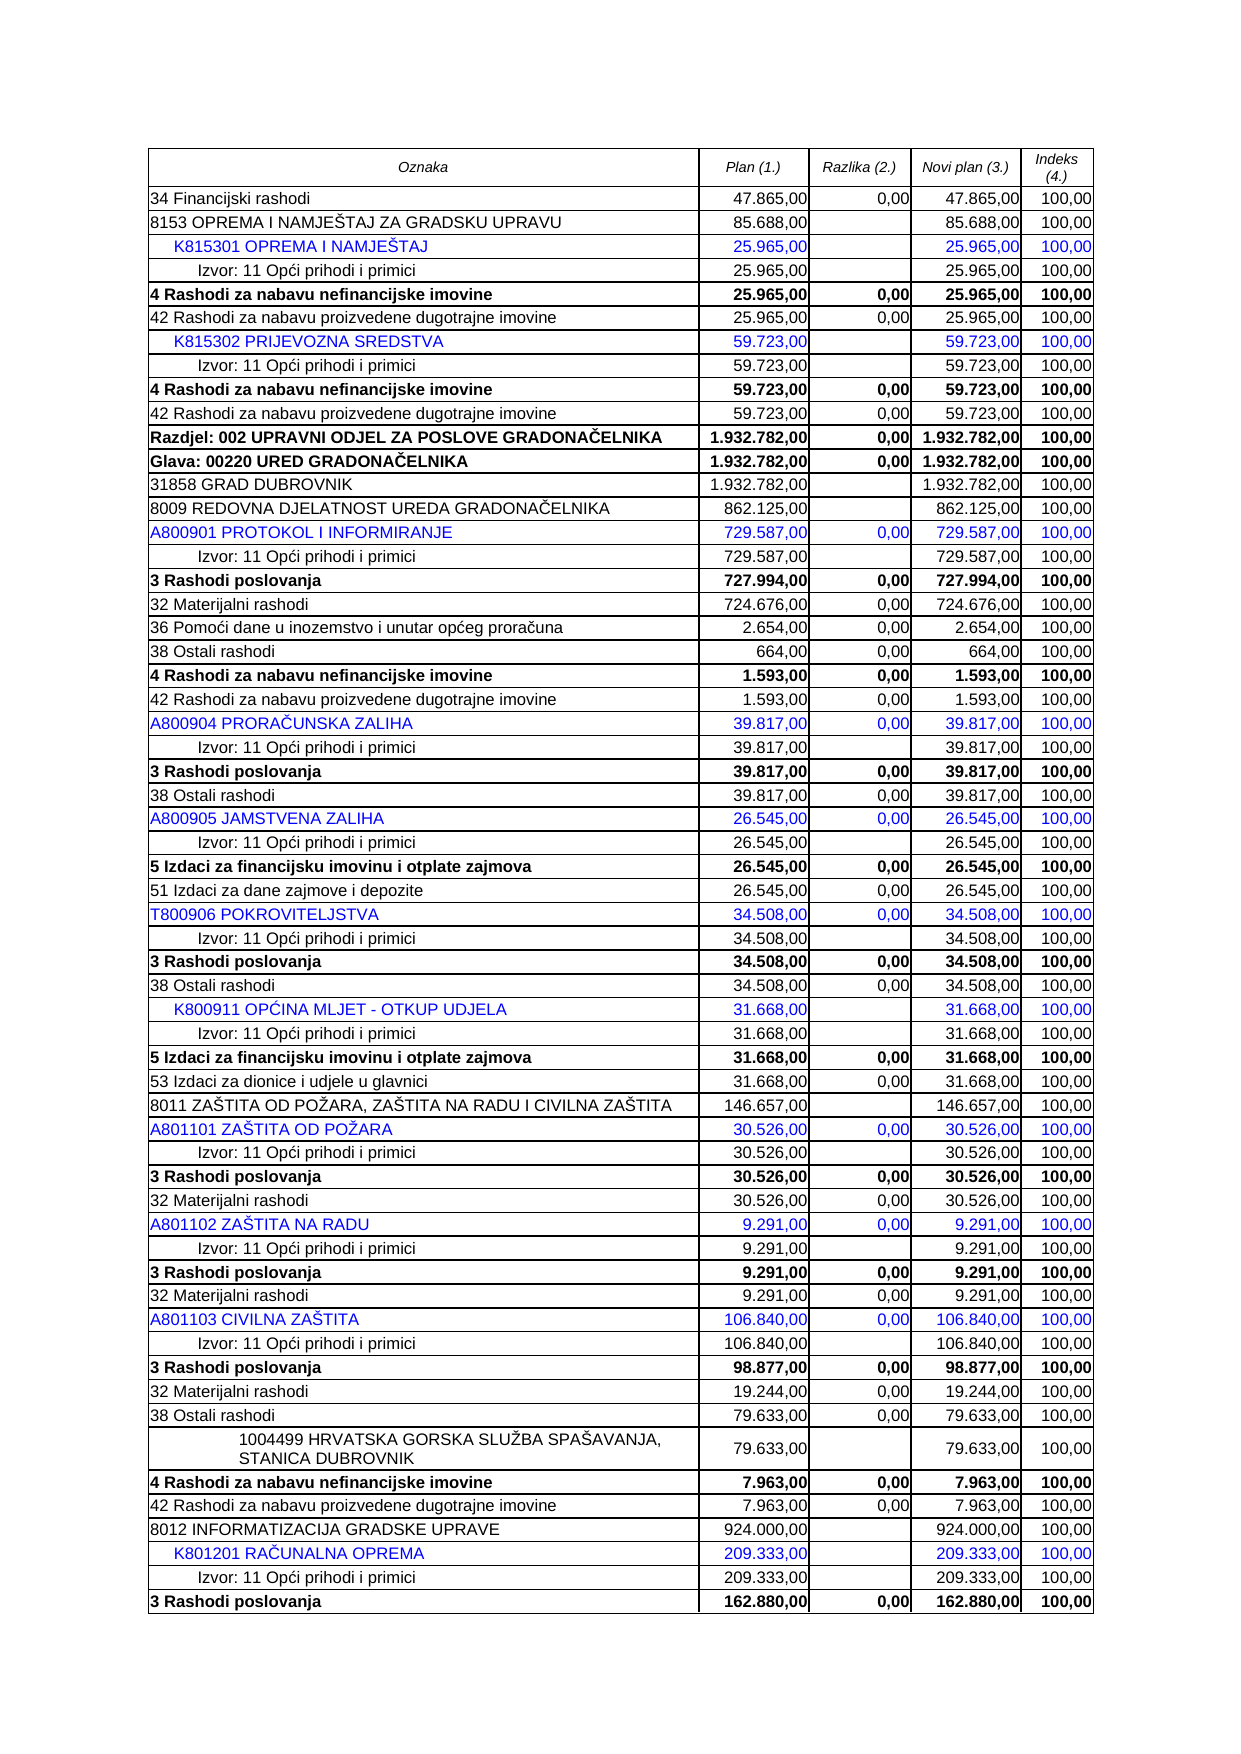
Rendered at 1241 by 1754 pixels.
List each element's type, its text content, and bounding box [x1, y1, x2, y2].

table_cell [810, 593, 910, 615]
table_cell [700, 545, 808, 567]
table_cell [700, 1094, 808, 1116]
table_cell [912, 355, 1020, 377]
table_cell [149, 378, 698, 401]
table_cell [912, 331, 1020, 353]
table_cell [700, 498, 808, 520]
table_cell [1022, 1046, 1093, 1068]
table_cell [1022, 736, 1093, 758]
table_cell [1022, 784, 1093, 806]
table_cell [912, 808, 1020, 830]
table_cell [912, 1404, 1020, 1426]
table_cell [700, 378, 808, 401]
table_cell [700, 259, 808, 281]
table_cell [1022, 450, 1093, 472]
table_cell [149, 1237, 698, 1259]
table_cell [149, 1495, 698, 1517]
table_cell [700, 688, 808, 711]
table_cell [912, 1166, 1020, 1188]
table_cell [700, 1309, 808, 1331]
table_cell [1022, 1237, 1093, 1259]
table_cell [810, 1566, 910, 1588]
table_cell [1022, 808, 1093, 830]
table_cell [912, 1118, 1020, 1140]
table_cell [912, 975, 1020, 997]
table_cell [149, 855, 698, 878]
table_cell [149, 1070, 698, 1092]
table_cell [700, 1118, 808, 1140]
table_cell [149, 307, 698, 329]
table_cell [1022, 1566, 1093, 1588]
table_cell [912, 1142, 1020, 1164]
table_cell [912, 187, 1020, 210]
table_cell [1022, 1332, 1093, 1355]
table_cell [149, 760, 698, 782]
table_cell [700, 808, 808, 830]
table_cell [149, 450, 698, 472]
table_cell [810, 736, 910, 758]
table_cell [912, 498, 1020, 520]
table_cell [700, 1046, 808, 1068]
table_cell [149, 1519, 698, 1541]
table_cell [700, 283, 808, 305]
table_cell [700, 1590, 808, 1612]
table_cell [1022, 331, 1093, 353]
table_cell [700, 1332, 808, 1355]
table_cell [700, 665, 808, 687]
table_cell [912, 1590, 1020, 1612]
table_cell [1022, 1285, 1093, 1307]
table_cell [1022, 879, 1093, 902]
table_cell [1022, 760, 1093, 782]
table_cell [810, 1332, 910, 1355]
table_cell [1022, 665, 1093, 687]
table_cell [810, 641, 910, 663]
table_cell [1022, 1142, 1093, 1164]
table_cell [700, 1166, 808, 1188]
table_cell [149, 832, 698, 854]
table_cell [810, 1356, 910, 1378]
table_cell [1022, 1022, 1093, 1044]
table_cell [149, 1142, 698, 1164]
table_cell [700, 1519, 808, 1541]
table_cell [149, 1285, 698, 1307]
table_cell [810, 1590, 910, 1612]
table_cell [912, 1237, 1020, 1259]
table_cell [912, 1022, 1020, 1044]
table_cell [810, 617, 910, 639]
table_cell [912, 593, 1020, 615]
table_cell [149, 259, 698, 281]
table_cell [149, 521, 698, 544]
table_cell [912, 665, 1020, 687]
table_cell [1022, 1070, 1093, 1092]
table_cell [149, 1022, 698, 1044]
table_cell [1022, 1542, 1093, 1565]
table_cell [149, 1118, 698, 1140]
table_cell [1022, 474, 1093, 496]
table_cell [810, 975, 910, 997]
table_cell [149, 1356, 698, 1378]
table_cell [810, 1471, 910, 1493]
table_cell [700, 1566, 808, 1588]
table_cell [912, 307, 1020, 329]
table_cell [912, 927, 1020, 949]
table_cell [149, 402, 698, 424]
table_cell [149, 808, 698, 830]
table_header Razlika (2.) [810, 149, 910, 186]
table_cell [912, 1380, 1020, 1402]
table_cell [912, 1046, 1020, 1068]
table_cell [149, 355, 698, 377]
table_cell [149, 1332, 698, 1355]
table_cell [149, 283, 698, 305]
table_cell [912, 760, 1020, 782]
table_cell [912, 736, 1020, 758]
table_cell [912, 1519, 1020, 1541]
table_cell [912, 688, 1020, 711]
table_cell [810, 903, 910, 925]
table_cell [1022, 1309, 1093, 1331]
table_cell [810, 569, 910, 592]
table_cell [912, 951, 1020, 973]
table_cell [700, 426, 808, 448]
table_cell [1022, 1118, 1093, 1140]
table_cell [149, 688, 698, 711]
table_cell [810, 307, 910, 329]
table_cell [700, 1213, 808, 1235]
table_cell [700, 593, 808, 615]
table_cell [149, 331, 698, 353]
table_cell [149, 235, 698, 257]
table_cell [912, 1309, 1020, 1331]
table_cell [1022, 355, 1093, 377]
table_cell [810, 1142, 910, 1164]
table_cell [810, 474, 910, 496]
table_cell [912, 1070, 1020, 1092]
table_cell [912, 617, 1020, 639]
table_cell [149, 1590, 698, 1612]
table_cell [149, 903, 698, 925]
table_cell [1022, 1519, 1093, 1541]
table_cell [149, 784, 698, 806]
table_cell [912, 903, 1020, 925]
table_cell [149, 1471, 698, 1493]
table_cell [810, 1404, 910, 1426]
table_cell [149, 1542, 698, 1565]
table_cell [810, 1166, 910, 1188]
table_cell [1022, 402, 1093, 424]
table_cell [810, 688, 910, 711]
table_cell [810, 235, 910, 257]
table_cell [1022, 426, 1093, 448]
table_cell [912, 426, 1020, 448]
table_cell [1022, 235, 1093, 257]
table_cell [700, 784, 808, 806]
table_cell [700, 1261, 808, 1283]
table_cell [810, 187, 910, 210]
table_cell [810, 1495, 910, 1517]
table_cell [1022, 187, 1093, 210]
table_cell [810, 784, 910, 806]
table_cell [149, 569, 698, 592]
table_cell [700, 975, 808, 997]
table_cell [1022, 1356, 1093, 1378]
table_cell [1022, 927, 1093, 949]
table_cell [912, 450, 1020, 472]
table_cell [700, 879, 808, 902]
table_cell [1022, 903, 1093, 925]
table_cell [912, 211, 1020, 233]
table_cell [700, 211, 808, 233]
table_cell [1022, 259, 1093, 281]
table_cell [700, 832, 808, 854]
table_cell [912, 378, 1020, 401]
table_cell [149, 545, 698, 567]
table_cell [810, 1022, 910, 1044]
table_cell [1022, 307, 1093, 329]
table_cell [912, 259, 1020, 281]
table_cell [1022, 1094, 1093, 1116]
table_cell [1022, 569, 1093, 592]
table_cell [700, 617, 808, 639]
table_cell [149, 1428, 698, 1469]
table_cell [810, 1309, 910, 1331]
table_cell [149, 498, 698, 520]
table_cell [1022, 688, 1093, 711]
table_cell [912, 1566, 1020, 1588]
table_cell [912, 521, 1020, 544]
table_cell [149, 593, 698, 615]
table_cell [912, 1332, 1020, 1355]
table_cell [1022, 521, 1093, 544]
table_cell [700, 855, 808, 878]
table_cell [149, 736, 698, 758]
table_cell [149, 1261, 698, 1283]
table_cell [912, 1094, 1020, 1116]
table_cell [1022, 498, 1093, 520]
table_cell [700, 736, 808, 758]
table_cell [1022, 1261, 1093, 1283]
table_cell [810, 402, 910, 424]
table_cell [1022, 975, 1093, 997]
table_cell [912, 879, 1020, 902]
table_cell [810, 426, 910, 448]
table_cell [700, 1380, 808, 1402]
table_header Indeks (4.) [1022, 149, 1093, 186]
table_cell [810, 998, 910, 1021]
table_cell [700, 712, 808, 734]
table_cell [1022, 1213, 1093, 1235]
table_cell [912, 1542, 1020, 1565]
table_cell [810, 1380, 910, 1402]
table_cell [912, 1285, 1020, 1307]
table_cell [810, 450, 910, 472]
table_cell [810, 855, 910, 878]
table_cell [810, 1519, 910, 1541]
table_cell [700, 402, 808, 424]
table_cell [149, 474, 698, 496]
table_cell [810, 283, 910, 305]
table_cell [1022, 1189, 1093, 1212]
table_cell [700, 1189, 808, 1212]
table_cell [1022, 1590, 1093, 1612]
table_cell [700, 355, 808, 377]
table_header Novi plan (3.) [912, 149, 1020, 186]
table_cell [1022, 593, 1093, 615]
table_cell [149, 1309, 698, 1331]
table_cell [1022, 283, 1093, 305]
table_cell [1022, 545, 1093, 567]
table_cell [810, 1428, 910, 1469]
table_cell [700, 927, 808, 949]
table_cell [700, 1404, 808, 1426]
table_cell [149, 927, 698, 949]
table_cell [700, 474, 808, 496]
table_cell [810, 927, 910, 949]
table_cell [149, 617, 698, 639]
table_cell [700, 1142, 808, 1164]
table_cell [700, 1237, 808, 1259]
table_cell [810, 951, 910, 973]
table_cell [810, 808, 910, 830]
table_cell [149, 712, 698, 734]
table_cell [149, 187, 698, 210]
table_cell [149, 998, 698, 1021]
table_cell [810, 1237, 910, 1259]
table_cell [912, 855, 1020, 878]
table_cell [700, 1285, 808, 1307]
table_header Plan (1.) [700, 149, 808, 186]
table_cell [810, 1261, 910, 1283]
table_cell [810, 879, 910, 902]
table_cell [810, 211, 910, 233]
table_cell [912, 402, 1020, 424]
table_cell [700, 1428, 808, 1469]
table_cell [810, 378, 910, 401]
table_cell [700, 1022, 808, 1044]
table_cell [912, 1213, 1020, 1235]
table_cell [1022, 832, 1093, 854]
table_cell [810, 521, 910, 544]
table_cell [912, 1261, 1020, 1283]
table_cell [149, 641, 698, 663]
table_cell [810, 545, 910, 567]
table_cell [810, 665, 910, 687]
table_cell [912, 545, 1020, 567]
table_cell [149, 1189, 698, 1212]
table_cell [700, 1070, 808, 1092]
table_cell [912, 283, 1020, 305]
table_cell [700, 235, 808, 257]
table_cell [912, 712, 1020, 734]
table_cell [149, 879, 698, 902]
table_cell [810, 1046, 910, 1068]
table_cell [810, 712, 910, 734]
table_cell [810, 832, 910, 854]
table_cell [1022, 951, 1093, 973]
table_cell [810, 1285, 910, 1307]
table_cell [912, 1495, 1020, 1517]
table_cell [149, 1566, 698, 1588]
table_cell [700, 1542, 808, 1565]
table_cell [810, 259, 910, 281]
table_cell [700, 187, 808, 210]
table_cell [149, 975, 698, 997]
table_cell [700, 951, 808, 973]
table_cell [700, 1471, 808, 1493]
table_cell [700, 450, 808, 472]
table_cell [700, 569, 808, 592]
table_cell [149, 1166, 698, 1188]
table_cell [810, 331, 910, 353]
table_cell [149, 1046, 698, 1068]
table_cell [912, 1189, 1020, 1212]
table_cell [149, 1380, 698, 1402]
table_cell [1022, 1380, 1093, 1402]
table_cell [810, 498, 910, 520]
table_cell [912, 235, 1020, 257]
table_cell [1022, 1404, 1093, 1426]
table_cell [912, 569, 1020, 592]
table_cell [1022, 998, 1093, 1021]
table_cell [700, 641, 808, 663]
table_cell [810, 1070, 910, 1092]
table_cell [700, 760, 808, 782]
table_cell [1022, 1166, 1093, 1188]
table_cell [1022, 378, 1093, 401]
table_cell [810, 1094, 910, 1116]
table_header Oznaka [149, 149, 698, 186]
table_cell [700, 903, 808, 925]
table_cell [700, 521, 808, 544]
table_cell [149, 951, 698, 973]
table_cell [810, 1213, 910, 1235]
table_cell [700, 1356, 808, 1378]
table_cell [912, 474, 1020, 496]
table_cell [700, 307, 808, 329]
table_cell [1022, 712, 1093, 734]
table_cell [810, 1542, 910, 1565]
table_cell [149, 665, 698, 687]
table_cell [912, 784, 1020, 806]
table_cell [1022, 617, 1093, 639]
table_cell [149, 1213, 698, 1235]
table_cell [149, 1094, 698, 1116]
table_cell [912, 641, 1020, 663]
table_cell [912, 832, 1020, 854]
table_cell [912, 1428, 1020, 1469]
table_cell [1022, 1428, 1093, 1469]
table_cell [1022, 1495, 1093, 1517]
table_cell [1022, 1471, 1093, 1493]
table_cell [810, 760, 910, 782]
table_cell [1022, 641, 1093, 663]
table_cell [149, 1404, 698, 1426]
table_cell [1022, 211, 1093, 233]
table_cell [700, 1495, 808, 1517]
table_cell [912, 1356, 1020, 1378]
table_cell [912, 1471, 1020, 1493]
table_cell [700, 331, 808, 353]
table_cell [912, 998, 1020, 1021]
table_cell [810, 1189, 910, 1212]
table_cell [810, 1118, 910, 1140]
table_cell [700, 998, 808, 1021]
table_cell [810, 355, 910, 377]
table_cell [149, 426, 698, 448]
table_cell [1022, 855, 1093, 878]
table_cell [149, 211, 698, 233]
